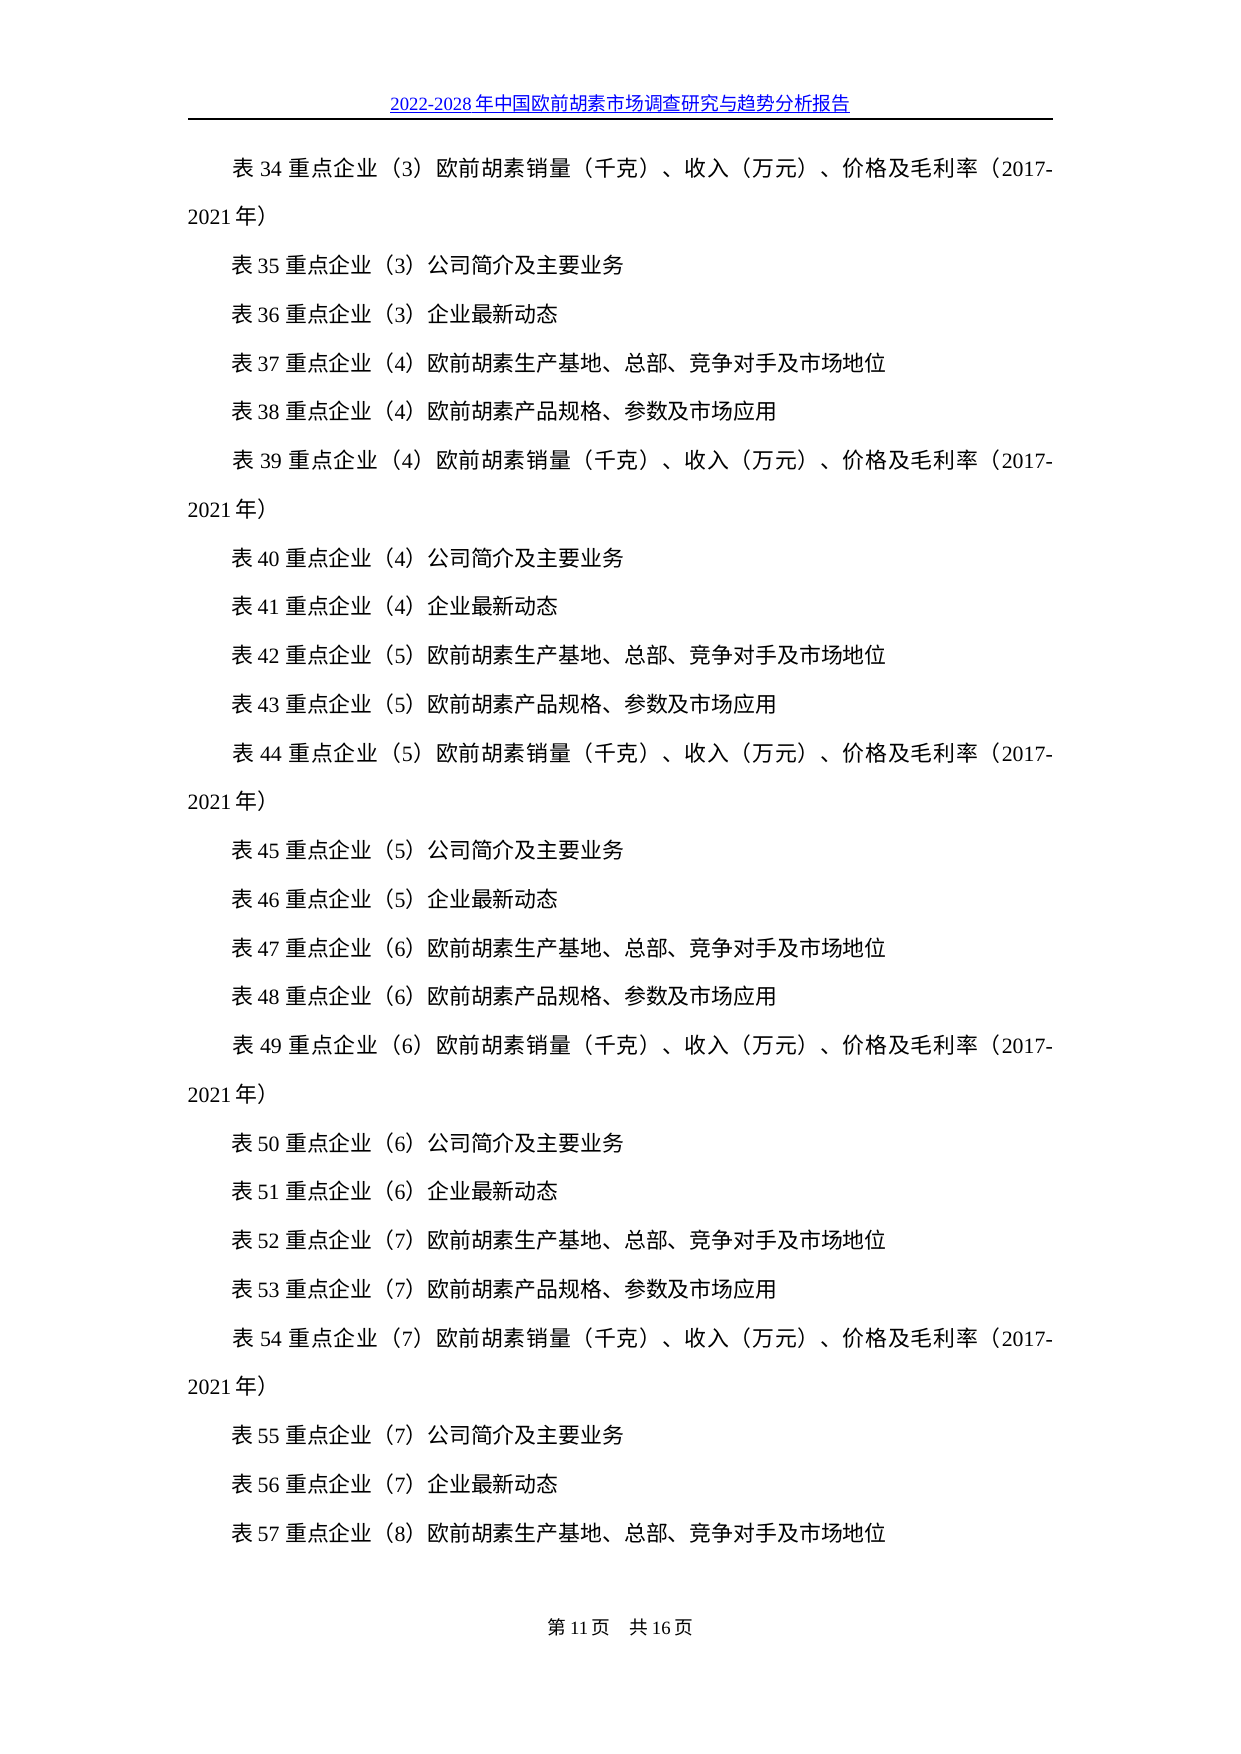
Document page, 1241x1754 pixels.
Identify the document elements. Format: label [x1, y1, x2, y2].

text [187, 150, 1053, 1548]
